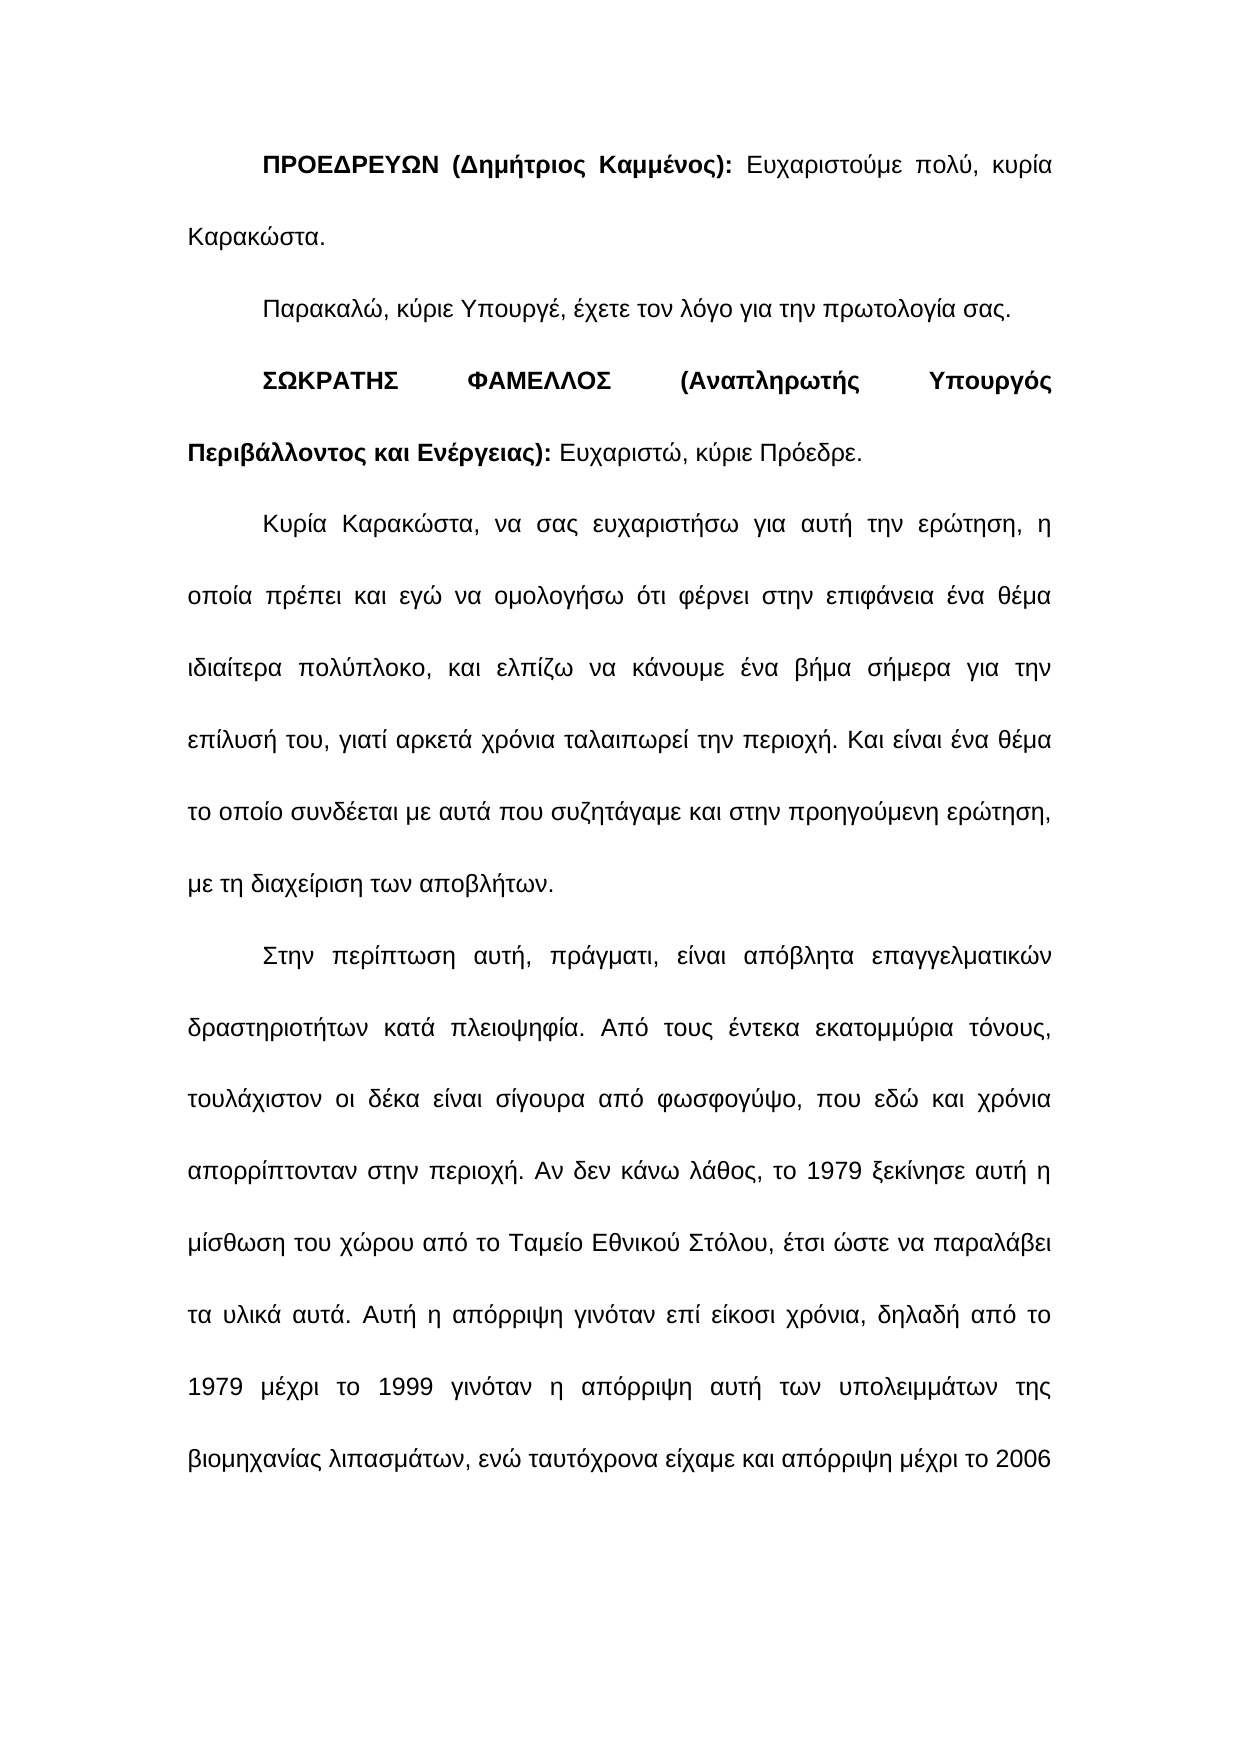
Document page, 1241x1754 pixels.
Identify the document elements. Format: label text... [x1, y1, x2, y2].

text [187, 941, 1053, 1472]
text ΠΡΟΕΔΡΕΥΩΝ (Δημήτριος Καμμένος): Ευχαριστούμε πολύ, κυρία Καρακώστα. [187, 150, 1053, 251]
text ΣΩΚΡΑΤΗΣ ΦΑΜΕΛΛΟΣ (Αναπληρωτής Υπουργός Περιβάλλοντος και Ενέργειας): Ευχαριστώ, κύριε Πρόεδρε. [187, 366, 1053, 466]
text Παρακαλώ, κύριε Υπουργέ, έχετε τον λόγο για την πρωτολογία σας. [187, 294, 1053, 322]
text Κυρία Καρακώστα, να σας ευχαριστήσω για αυτή την ερώτηση, η οποία πρέπει και εγώ να ομολογήσω ότι φέρνει στην επιφάνεια ένα θέμα ιδιαίτερα πολύπλοκο, και ελπίζω να κάνουμε ένα βήμα σήμερα για την επίλυσή του, γιατί αρκετά χρόνια ταλαιπωρεί την περιοχή. Και είναι ένα θέμα το οποίο συνδέεται με αυτά που συζητάγαμε και στην προηγούμενη ερώτηση, με τη διαχείριση των αποβλήτων. [187, 509, 1053, 897]
